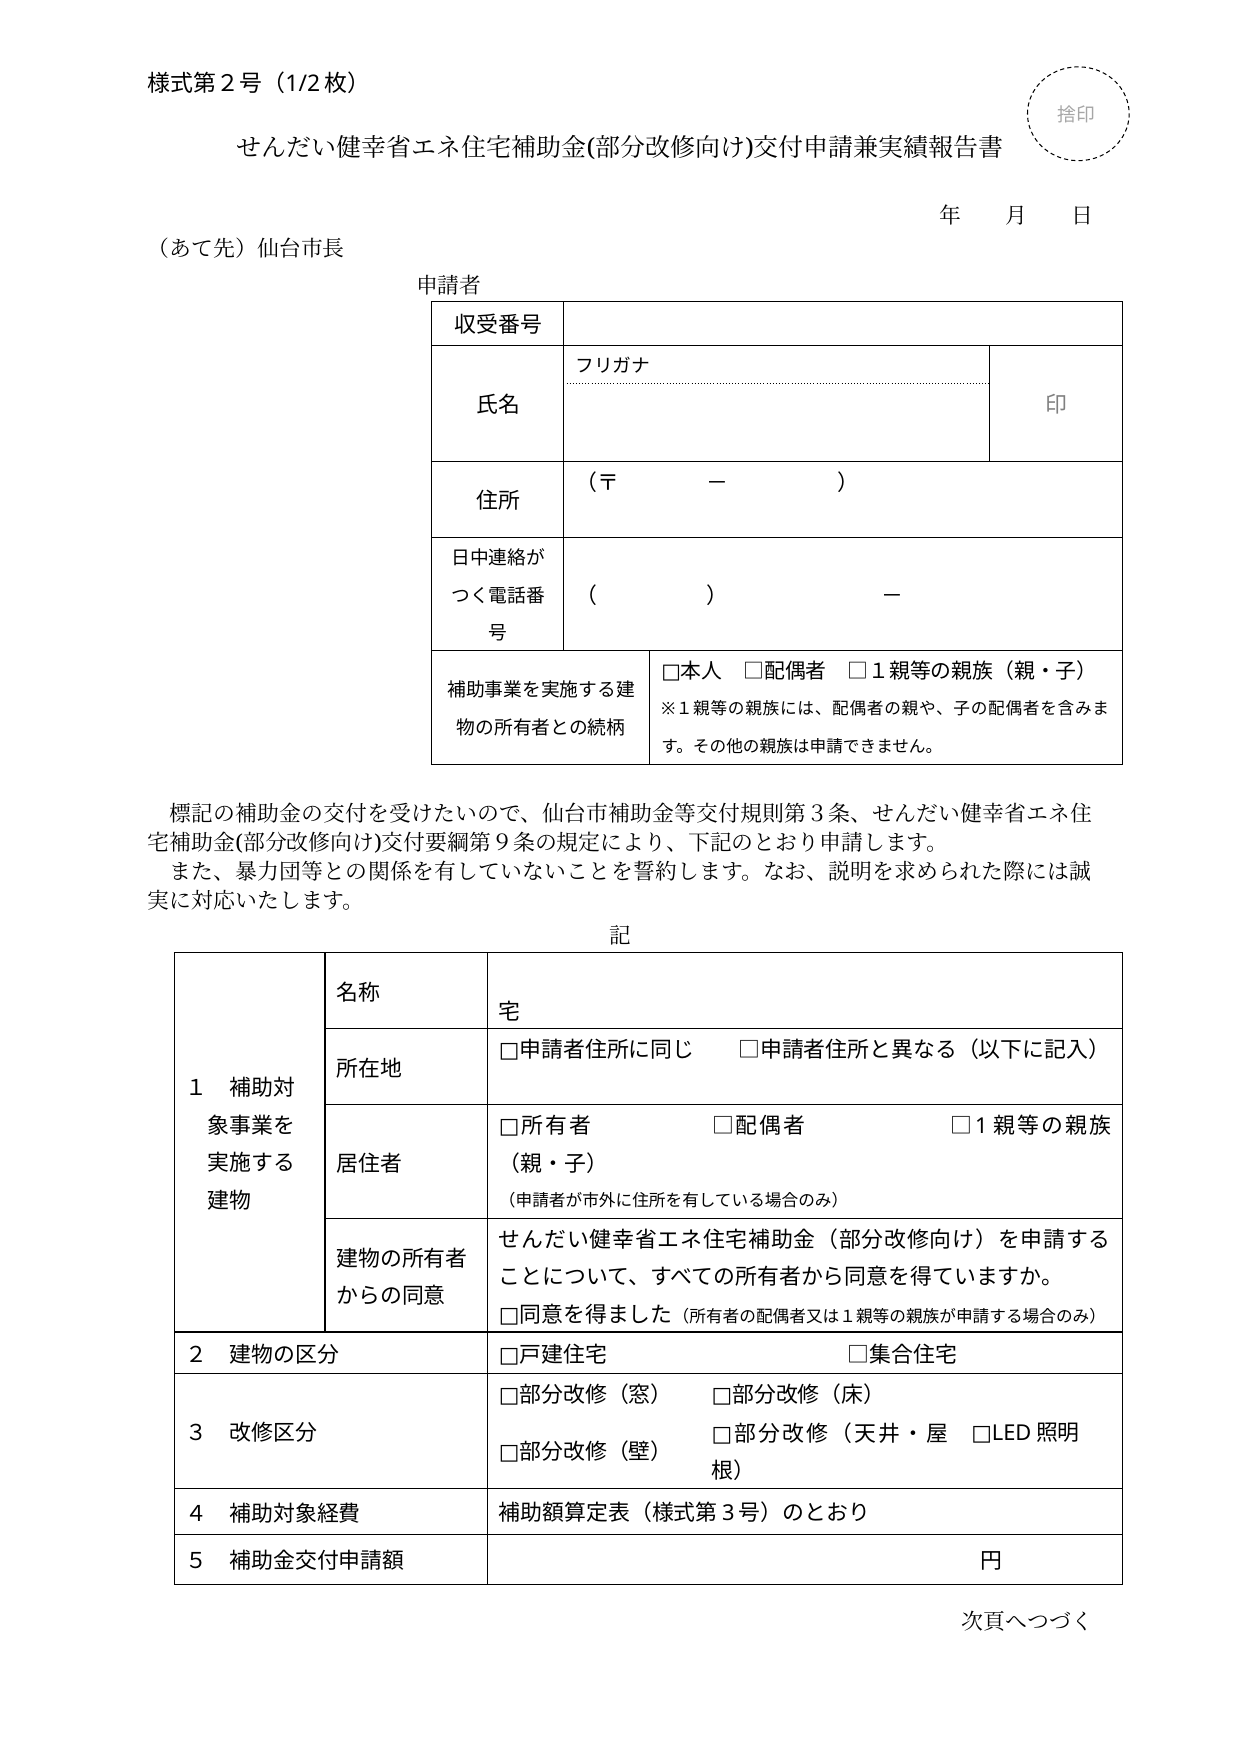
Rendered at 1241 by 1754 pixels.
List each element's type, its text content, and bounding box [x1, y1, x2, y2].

table_cell せんだい健幸省エネ住宅補助金（部分改修向け）を申請することについて、すべての所有者から同意を得ていますか。 □同意を得ました（所有者の配偶者又は１親等の親族が申請する場合のみ） [488, 1219, 1122, 1331]
table_cell （ ） － [564, 538, 1122, 650]
table_header 宅 [488, 953, 1122, 1028]
table_header 名称 [326, 953, 487, 1028]
table_cell 日中連絡がつく電話番号 [432, 538, 563, 650]
table_header [564, 302, 1122, 345]
subtitle 様式第２号（1/2枚） [148, 63, 1092, 100]
table_cell ３ 改修区分 [175, 1374, 487, 1488]
table_cell □申請者住所に同じ □申請者住所と異なる（以下に記入） [488, 1029, 1122, 1104]
text せんだい健幸省エネ住宅補助金(部分改修向け)交付申請兼実績報告書 [148, 130, 1092, 163]
table_cell □戸建住宅 □集合住宅 [488, 1333, 1122, 1373]
table_cell 補助事業を実施する建物の所有者との続柄 [432, 651, 649, 764]
text また、暴力団等との関係を有していないことを誓約します。なお、説明を求められた際には誠実に対応いたします。 [148, 856, 1092, 915]
table_cell 氏名 [432, 346, 563, 461]
table_cell □部分改修（窓） [488, 1374, 700, 1412]
text 申請者 [148, 263, 1092, 301]
text 標記の補助金の交付を受けたいので、仙台市補助金等交付規則第３条、せんだい健幸省エネ住宅補助金(部分改修向け)交付要綱第９条の規定により、下記のとおり申請します。 [148, 798, 1092, 856]
table_cell ２ 建物の区分 [175, 1333, 487, 1373]
table_cell （〒 － ） [564, 462, 1122, 537]
table_cell 住所 [432, 462, 563, 537]
table_cell [564, 383, 989, 461]
table_cell □部分改修（床） [700, 1374, 960, 1412]
table_header 収受番号 [432, 302, 563, 345]
table_cell □所有者 □配偶者 □1親等の親族（親・子） （申請者が市外に住所を有している場合のみ） [488, 1105, 1122, 1218]
subtitle 記 [148, 915, 1092, 952]
table_cell 印 [990, 346, 1122, 461]
table_cell □部分改修（天井・屋根） [700, 1412, 960, 1488]
table_cell ５ 補助金交付申請額 [175, 1535, 487, 1583]
table_cell □部分改修（壁） [488, 1412, 700, 1488]
table_cell 円 [488, 1535, 1122, 1583]
table_cell ４ 補助対象経費 [175, 1489, 487, 1534]
table_cell □LED照明 [960, 1374, 1122, 1488]
table_cell 補助額算定表（様式第3号）のとおり [488, 1489, 1122, 1534]
table_cell 居住者 [326, 1105, 487, 1218]
table_header １ 補助対象事業を実施する建物 [175, 953, 324, 1331]
table_cell 所在地 [326, 1029, 487, 1104]
text 年 月 日 [148, 197, 1092, 230]
table_cell □本人 □配偶者 □１親等の親族（親・子） ※１親等の親族には、配偶者の親や、子の配偶者を含みます。その他の親族は申請できません。 [650, 651, 1122, 764]
text （あて先）仙台市長 [148, 230, 1092, 263]
table_cell フリガナ [564, 346, 989, 383]
table_cell 建物の所有者からの同意 [326, 1219, 487, 1331]
